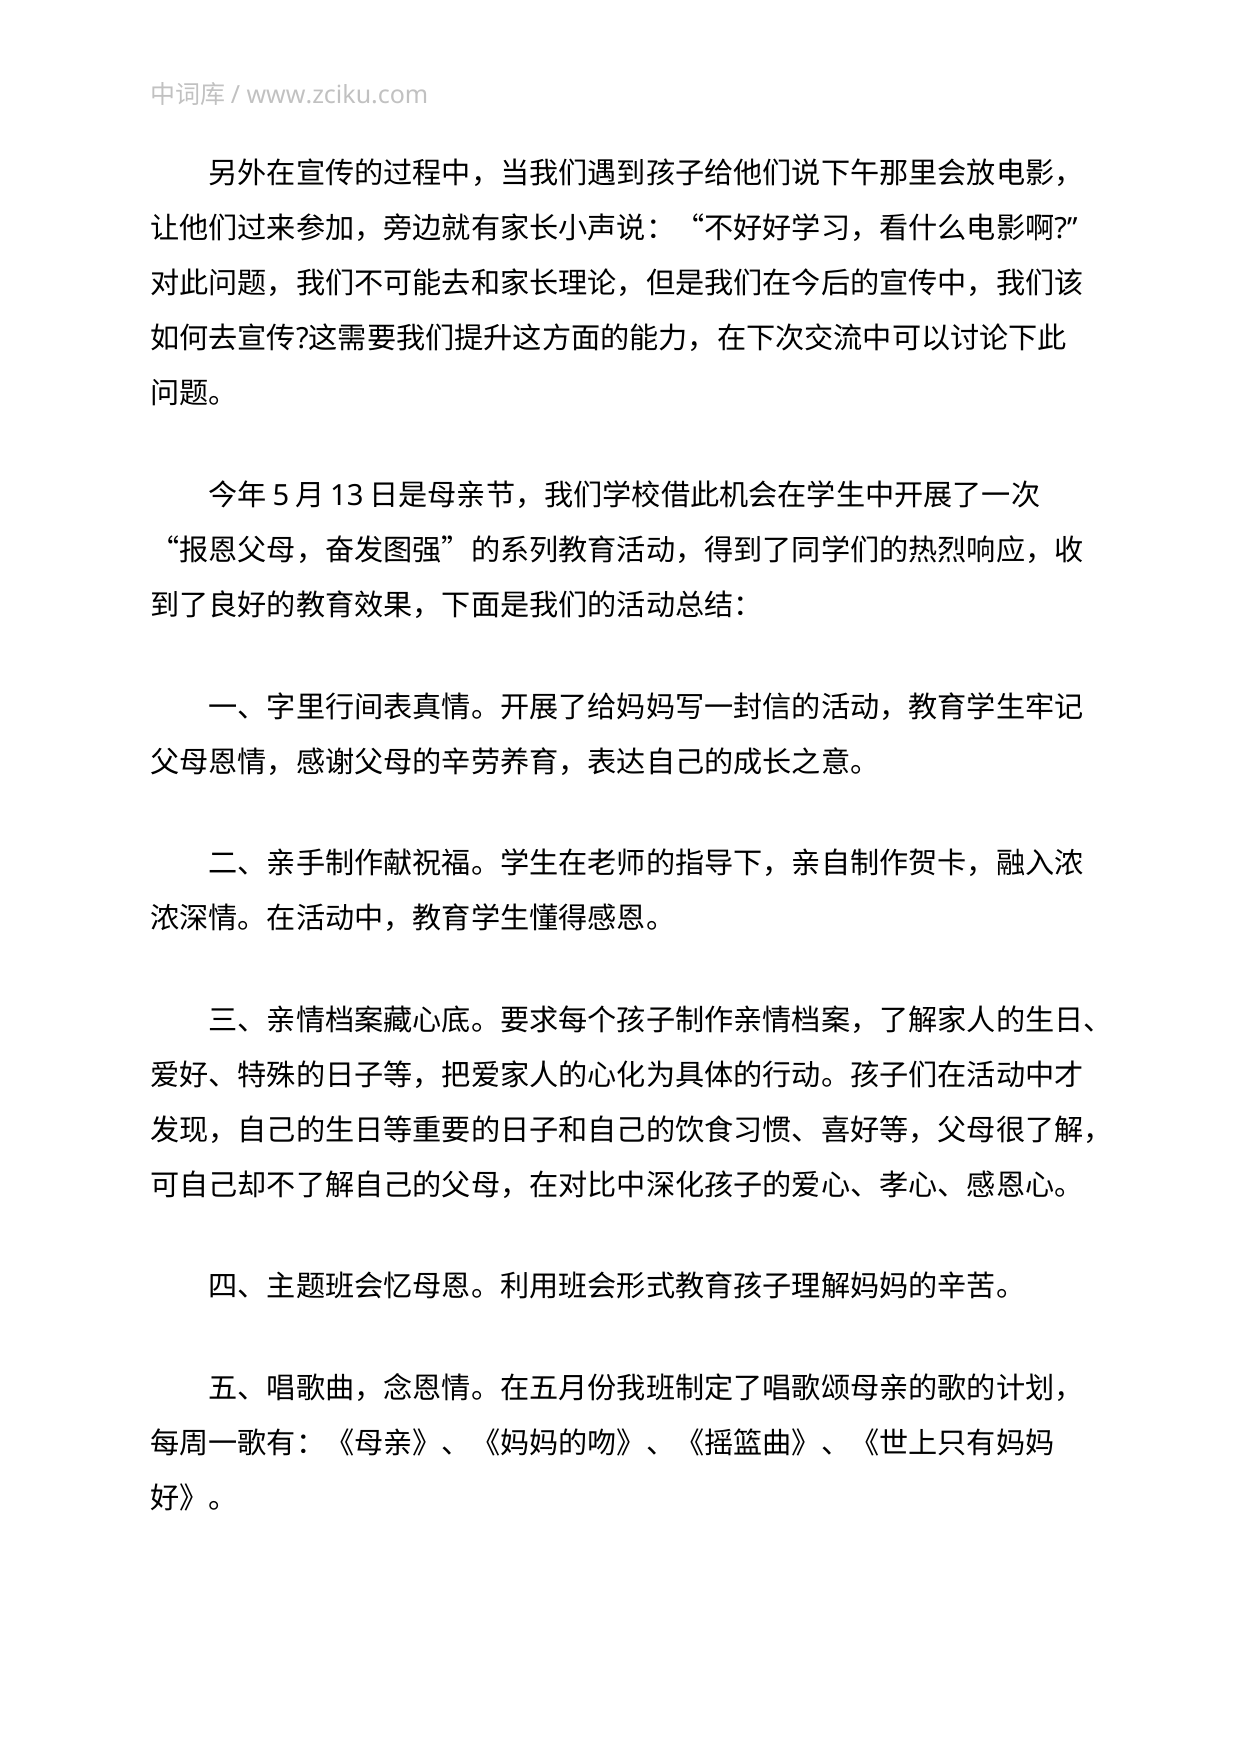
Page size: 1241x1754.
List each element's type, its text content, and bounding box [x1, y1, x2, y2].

text 一、字里行间表真情。开展了给妈妈写一封信的活动，教育学生牢记父母恩情，感谢父母的辛劳养育，表达自己的成长之意。 [150, 683, 1090, 780]
text 今年5月13日是母亲节，我们学校借此机会在学生中开展了一次“报恩父母，奋发图强”的系列教育活动，得到了同学们的热烈响应，收到了良好的教育效果，下面是我们的活动总结： [150, 472, 1090, 624]
text 五、唱歌曲，念恩情。在五月份我班制定了唱歌颂母亲的歌的计划，每周一歌有：《母亲》、《妈妈的吻》、《摇篮曲》、《世上只有妈妈好》。 [150, 1365, 1090, 1517]
text 二、亲手制作献祝福。学生在老师的指导下，亲自制作贺卡，融入浓浓深情。在活动中，教育学生懂得感恩。 [150, 840, 1090, 937]
text 三、亲情档案藏心底。要求每个孩子制作亲情档案，了解家人的生日、爱好、特殊的日子等，把爱家人的心化为具体的行动。孩子们在活动中才发现，自己的生日等重要的日子和自己的饮食习惯、喜好等，父母很了解，可自己却不了解自己的父母，在对比中深化孩子的爱心、孝心、感恩心。 [150, 997, 1090, 1203]
text 四、主题班会忆母恩。利用班会形式教育孩子理解妈妈的辛苦。 [150, 1263, 1090, 1305]
text 另外在宣传的过程中，当我们遇到孩子给他们说下午那里会放电影，让他们过来参加，旁边就有家长小声说：“不好好学习，看什么电影啊?”对此问题，我们不可能去和家长理论，但是我们在今后的宣传中，我们该如何去宣传?这需要我们提升这方面的能力，在下次交流中可以讨论下此问题。 [150, 150, 1090, 412]
